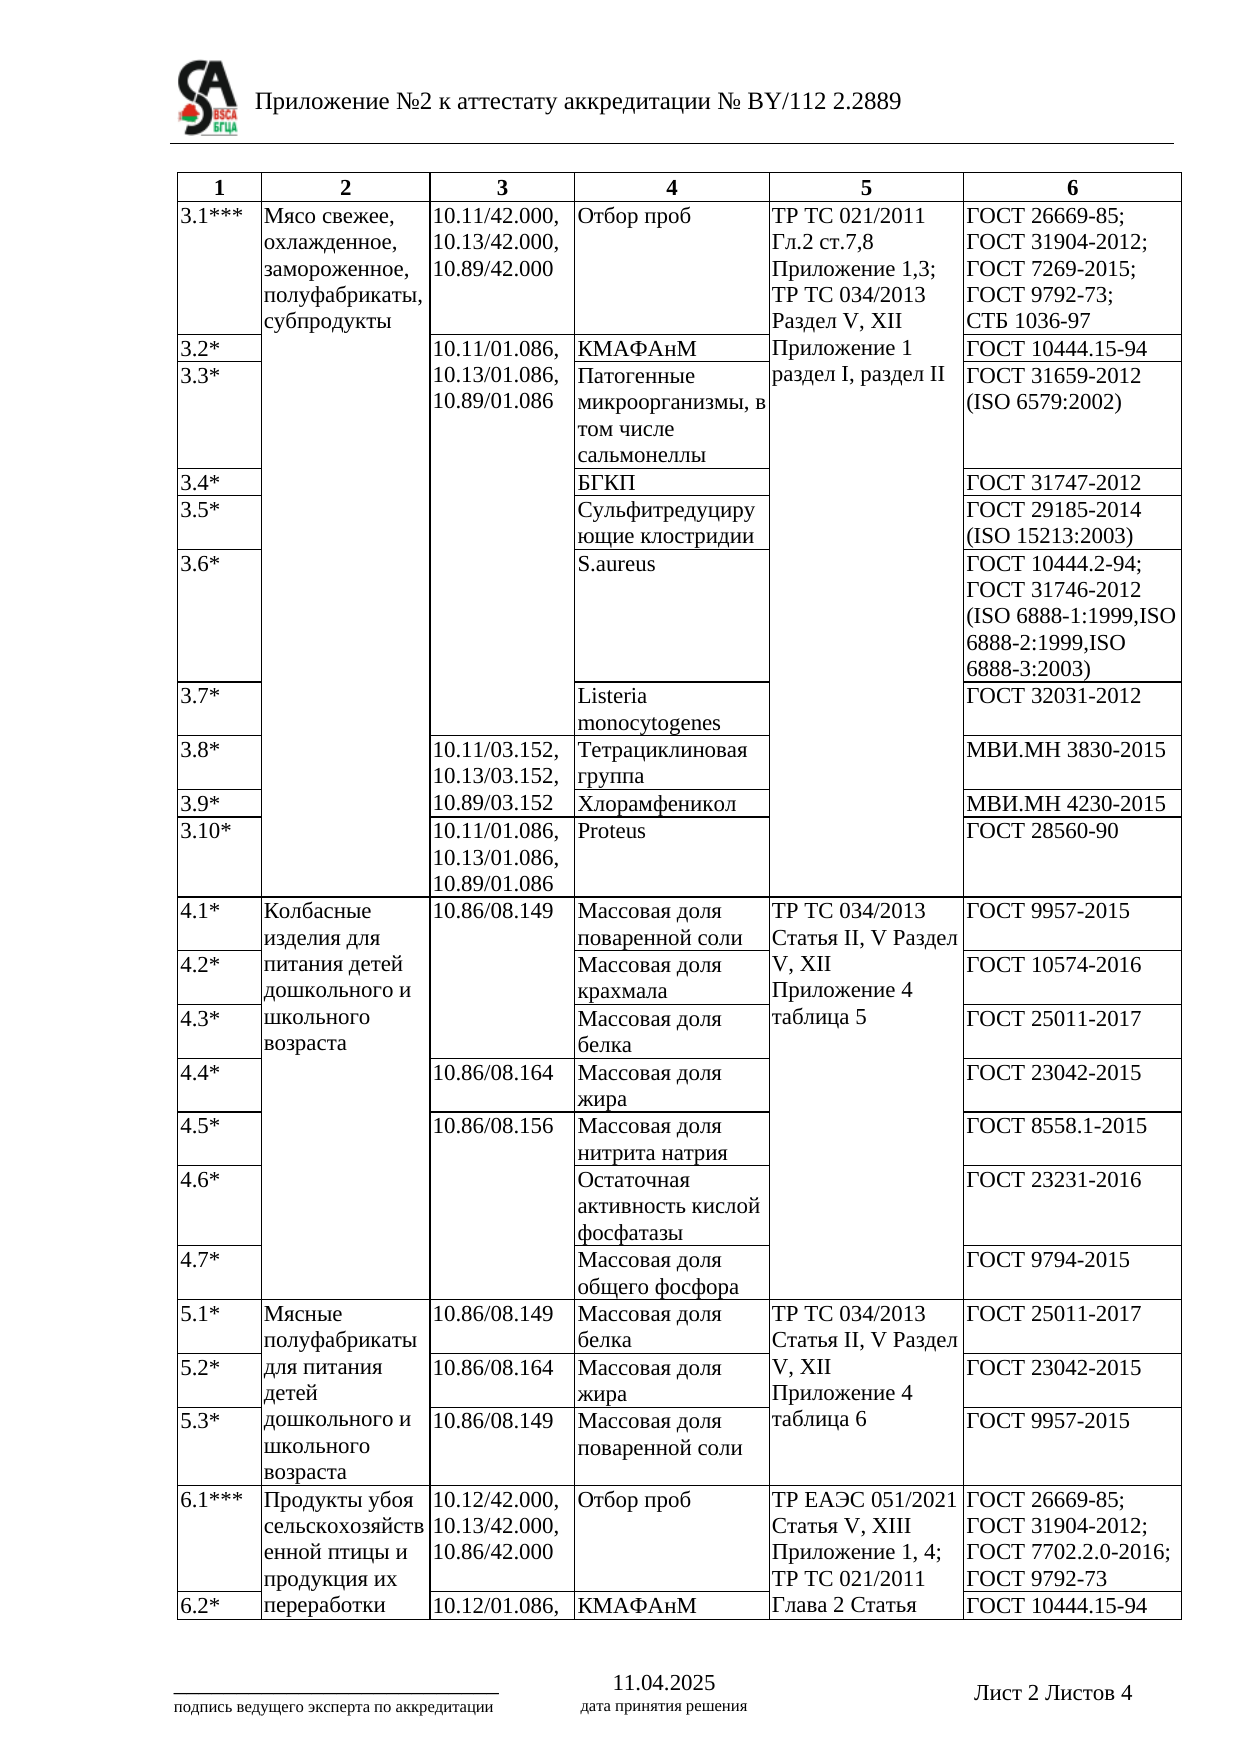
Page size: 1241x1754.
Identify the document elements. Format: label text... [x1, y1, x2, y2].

table_cell Отбор проб [575, 202, 769, 334]
table_cell ГОСТ 9957-2015 [964, 898, 1181, 950]
table_cell ГОСТ 29185-2014 (ISO 15213:2003) [964, 496, 1181, 549]
table_cell ГОСТ 28560-90 [964, 818, 1181, 896]
table_cell 10.11/03.152, 10.13/03.152, 10.89/03.152 [431, 736, 574, 816]
table_cell ТР ТС 034/2013 Статья II, V Раздел V, XII Приложение 4 таблица 6 [770, 1300, 963, 1484]
table_cell ГОСТ 31747-2012 [964, 469, 1181, 495]
table_cell 10.12/42.000, 10.13/42.000, 10.86/42.000 [431, 1486, 574, 1591]
table_cell Массовая доля белка [575, 1005, 769, 1058]
table_cell 10.86/08.164 [431, 1059, 574, 1111]
table_cell Патогенные микроорганизмы, в том числе сальмонеллы [575, 362, 769, 467]
table_header 4 [575, 173, 769, 201]
table_cell 3.3* [178, 362, 261, 467]
table_cell Массовая доля поваренной соли [575, 1408, 769, 1484]
table_cell КМАФАнМ [575, 1592, 769, 1618]
table_cell 10.11/01.086, 10.13/01.086, 10.89/01.086 [431, 335, 574, 735]
table_cell 3.9* [178, 790, 261, 816]
table_cell КМАФАнМ [575, 335, 769, 361]
table_cell Сульфитредуцирующие клостридии [575, 496, 769, 549]
table_cell 3.8* [178, 736, 261, 789]
table_cell Массовая доля жира [575, 1059, 769, 1111]
table_cell Колбасные изделия для питания детей дошкольного и школьного возраста [262, 898, 429, 1299]
table_cell 6.2* [178, 1592, 261, 1618]
table_cell ГОСТ 23042-2015 [964, 1059, 1181, 1111]
table_cell 3.2* [178, 335, 261, 361]
table_cell ГОСТ 32031-2012 [964, 683, 1181, 735]
table_header 3 [431, 173, 574, 201]
table_cell Мясо свежее, охлажденное, замороженное, полуфабрикаты, субпродукты [262, 202, 429, 896]
table_cell ГОСТ 25011-2017 [964, 1005, 1181, 1058]
table_header 1 [178, 173, 261, 201]
table_cell ГОСТ 10444.2-94; ГОСТ 31746-2012 (ISO 6888-1:1999,ISO 6888-2:1999,ISO 6888-3:2003) [964, 550, 1181, 681]
table_cell 3.6* [178, 550, 261, 681]
table_cell 3.1*** [178, 202, 261, 334]
table_cell ГОСТ 10444.15-94 [964, 1592, 1181, 1618]
table_header 5 [770, 173, 963, 201]
table_cell 5.3* [178, 1408, 261, 1484]
table_cell ГОСТ 25011-2017 [964, 1300, 1181, 1353]
table_cell ТР ТС 034/2013 Статья II, V Раздел V, XII Приложение 4 таблица 5 [770, 898, 963, 1299]
table_cell МВИ.МН 4230-2015 [964, 790, 1181, 816]
table_cell 10.86/08.164 [431, 1354, 574, 1407]
table_cell 10.86/08.149 [431, 898, 574, 1058]
table_cell Массовая доля нитрита натрия [575, 1113, 769, 1165]
table_header 2 [262, 173, 429, 201]
table_cell Отбор проб [575, 1486, 769, 1591]
table_cell ГОСТ 10444.15-94 [964, 335, 1181, 361]
table_cell 5.1* [178, 1300, 261, 1353]
table_cell ГОСТ 23042-2015 [964, 1354, 1181, 1407]
table_cell Хлорамфеникол [575, 790, 769, 816]
table_cell Listeria monocytogenes [575, 683, 769, 735]
table_cell 10.86/08.156 [431, 1113, 574, 1299]
table_cell Массовая доля поваренной соли [575, 898, 769, 950]
table_cell БГКП [575, 469, 769, 495]
table_cell Массовая доля белка [575, 1300, 769, 1353]
table_cell ГОСТ 31659-2012 (ISO 6579:2002) [964, 362, 1181, 467]
table_cell 4.3* [178, 1005, 261, 1058]
table_cell ГОСТ 23231-2016 [964, 1166, 1181, 1245]
table_cell МВИ.МН 3830-2015 [964, 736, 1181, 789]
table_cell ГОСТ 9957-2015 [964, 1408, 1181, 1484]
picture [177, 59, 239, 136]
table_cell Массовая доля крахмала [575, 951, 769, 1004]
table_cell ГОСТ 26669-85; ГОСТ 31904-2012; ГОСТ 7269-2015; ГОСТ 9792-73; СТБ 1036-97 [964, 202, 1181, 334]
table_cell 3.5* [178, 496, 261, 549]
table_cell ГОСТ 9794-2015 [964, 1246, 1181, 1299]
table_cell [431, 1592, 574, 1618]
table_cell ГОСТ 10574-2016 [964, 951, 1181, 1004]
table_cell ТР ЕАЭС 051/2021 Статья V, XIII Приложение 1, 4; ТР ТС 021/2011 Глава 2 Статья 7,20 Приложение 1,2,3 Таблица 1 п.1.1 [770, 1486, 963, 1618]
table_cell 10.11/01.086, 10.13/01.086, 10.89/01.086 [431, 818, 574, 896]
table_cell Массовая доля жира [575, 1354, 769, 1407]
table_cell 4.4* [178, 1059, 261, 1111]
table_cell 10.86/08.149 [431, 1408, 574, 1484]
table_cell Тетрациклиновая группа [575, 736, 769, 789]
table_cell Proteus [575, 818, 769, 896]
table_cell 4.6* [178, 1166, 261, 1245]
table_cell 6.1*** [178, 1486, 261, 1591]
table_cell Массовая доля общего фосфора [575, 1246, 769, 1299]
table_cell 10.86/08.149 [431, 1300, 574, 1353]
table_cell Мясные полуфабрикаты для питания детей дошкольного и школьного возраста [262, 1300, 429, 1484]
table_cell 3.4* [178, 469, 261, 495]
table_cell S.aureus [575, 550, 769, 681]
table_cell 4.2* [178, 951, 261, 1004]
table_cell 4.7* [178, 1246, 261, 1299]
table_header 6 [964, 173, 1181, 201]
table_cell Остаточная активность кислой фосфатазы [575, 1166, 769, 1245]
table_cell ТР ТС 021/2011 Гл.2 ст.7,8 Приложение 1,3; ТР ТС 034/2013 Раздел V, XII Приложение 1 раздел I, раздел II [770, 202, 963, 896]
table_cell ГОСТ 8558.1-2015 [964, 1113, 1181, 1165]
table_cell 3.7* [178, 683, 261, 735]
table_cell 3.10* [178, 818, 261, 896]
table_cell 5.2* [178, 1354, 261, 1407]
table_cell 4.5* [178, 1113, 261, 1165]
table_cell Продукты убоя сельскохозяйственной птицы и продукция их переработки [262, 1486, 429, 1618]
table_cell 10.11/42.000, 10.13/42.000, 10.89/42.000 [431, 202, 574, 334]
table_cell ГОСТ 26669-85; ГОСТ 31904-2012; ГОСТ 7702.2.0-2016; ГОСТ 9792-73 [964, 1486, 1181, 1591]
table_cell 4.1* [178, 898, 261, 950]
